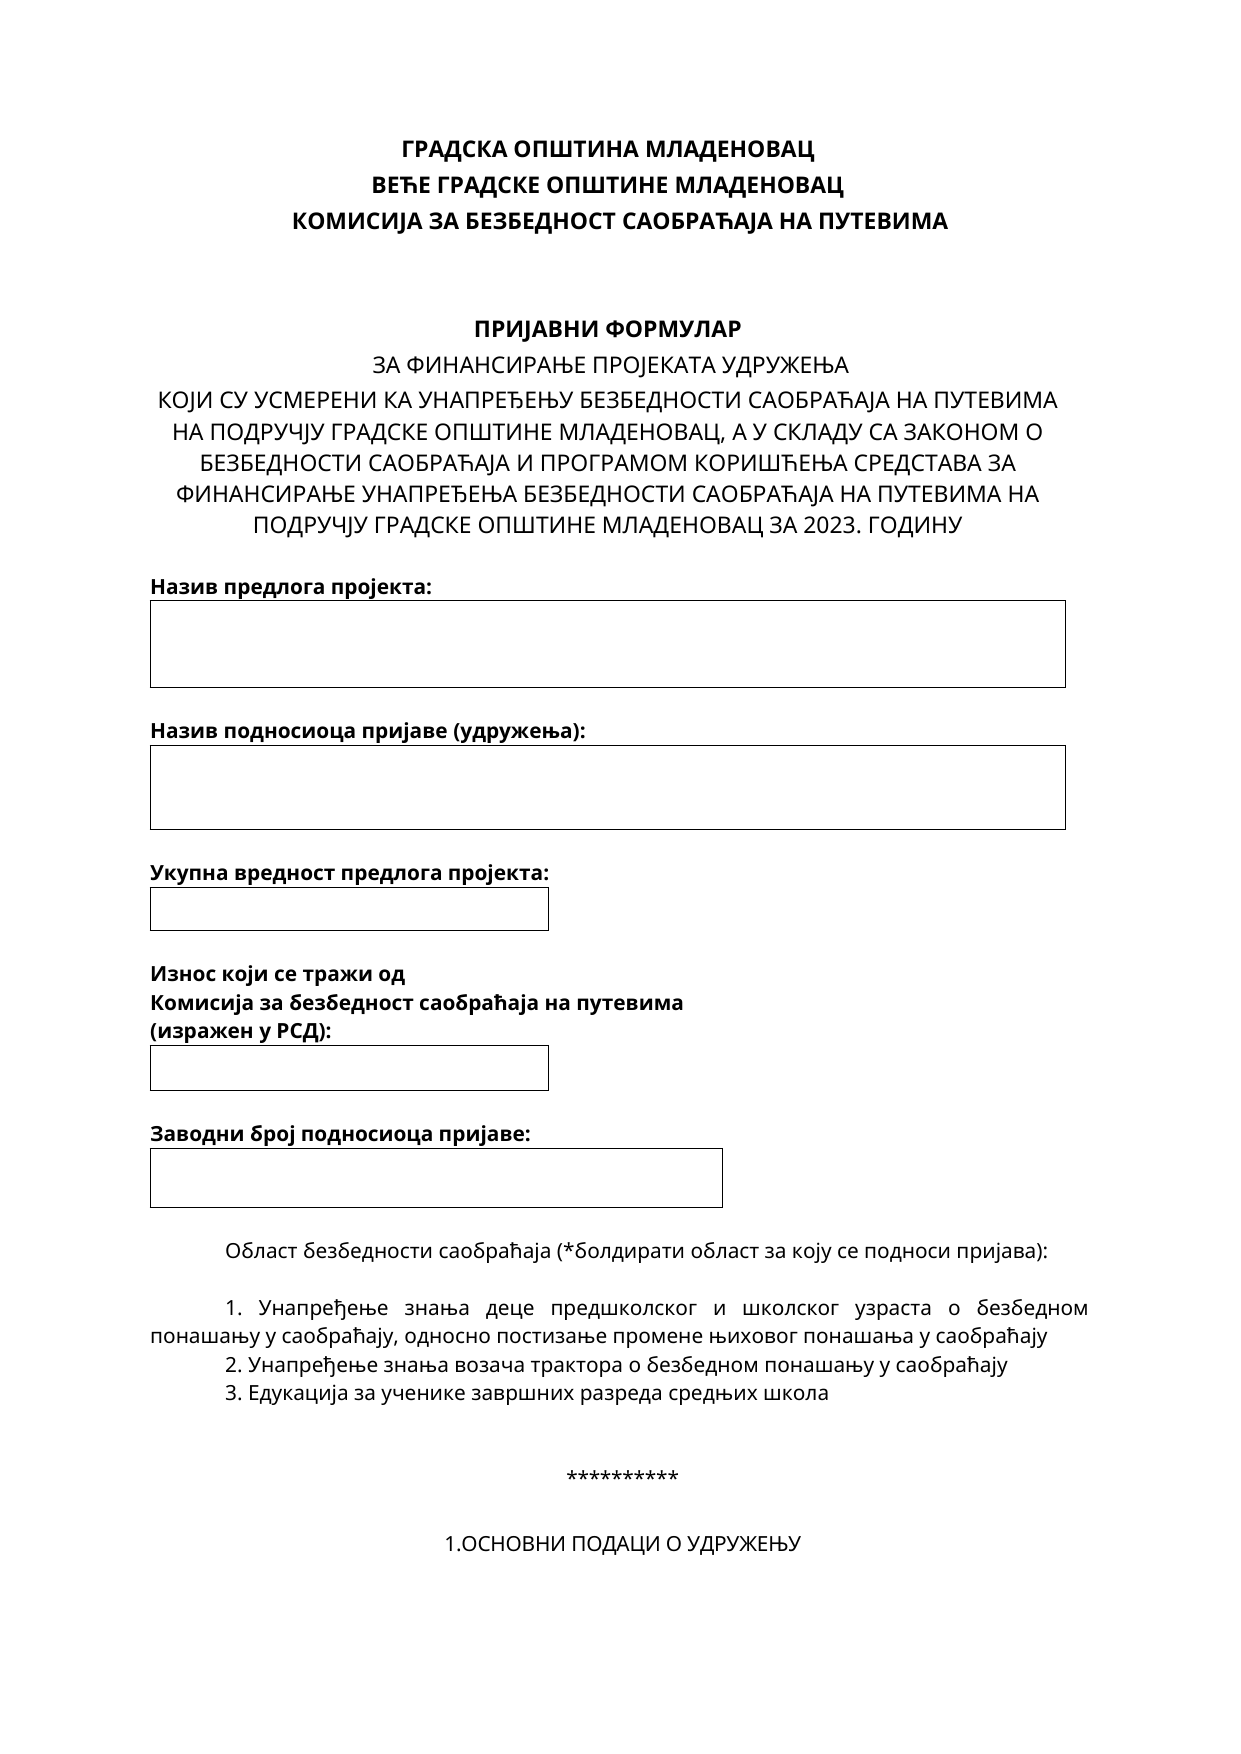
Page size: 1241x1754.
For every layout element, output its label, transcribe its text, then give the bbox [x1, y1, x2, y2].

subtitle ПРИЈАВНИ ФОРМУЛАР [150, 313, 1065, 344]
list 1. Унапређење знања деце предшколског и школског узраста о безбедном понашању у саобраћају, односно постизање промене њиховог понашања у саобраћају [150, 1293, 1090, 1350]
text Област безбедности саобраћаја (*болдирати област за коју се подноси пријава): [150, 1236, 1095, 1264]
text Укупна вредност предлога пројекта: [150, 858, 1090, 887]
text ********** [150, 1464, 1095, 1493]
subtitle ГРАДСКА ОПШТИНА МЛАДЕНОВАЦ [150, 133, 1065, 164]
text КОЈИ СУ УСМЕРЕНИ КА УНАПРЕЂЕЊУ БЕЗБЕДНОСТИ САОБРАЋАЈА НА ПУТЕВИМА НА ПОДРУЧЈУ ГРАДСКЕ ОПШТИНЕ МЛАДЕНОВАЦ, А У СКЛАДУ СА ЗАКОНОМ О БЕЗБЕДНОСТИ САОБРАЋАЈА И ПРОГРАМОМ КОРИШЋЕЊА СРЕДСТАВА ЗА ФИНАНСИРАЊЕ УНАПРЕЂЕЊА БЕЗБЕДНОСТИ САОБРАЋАЈА НА ПУТЕВИМА НА ПОДРУЧЈУ ГРАДСКЕ ОПШТИНЕ МЛАДЕНОВАЦ ЗА 2023. ГОДИНУ [150, 384, 1065, 541]
subtitle ЗА ФИНАНСИРАЊЕ ПРОЈЕКАТА УДРУЖЕЊА [150, 348, 1065, 380]
list 3. Едукација за ученике завршних разреда средњих школа [150, 1378, 1090, 1407]
text Износ који се тражи од [150, 959, 1090, 988]
table_header [151, 888, 548, 930]
text 1.ОСНОВНИ ПОДАЦИ О УДРУЖЕЊУ [150, 1529, 1095, 1558]
text Комисија за безбедност саобраћаја на путевима [150, 988, 1090, 1016]
table_header [151, 601, 1065, 687]
text Назив подносиоца пријаве (удружења): [150, 716, 1090, 745]
subtitle ВЕЋЕ ГРАДСКЕ ОПШТИНЕ МЛАДЕНОВАЦ [150, 169, 1065, 200]
text Заводни број подносиоца пријаве: [150, 1119, 1090, 1148]
table_header [151, 746, 1065, 829]
table_header [151, 1046, 548, 1090]
list 2. Унапређење знања возача трактора о безбедном понашању у саобраћају [150, 1350, 1090, 1378]
text (изражен у РСД): [150, 1016, 1090, 1045]
subtitle КОМИСИЈА ЗА БЕЗБЕДНОСТ САОБРАЋАЈА НА ПУТЕВИМА [150, 205, 1090, 236]
table_header [151, 1149, 722, 1207]
text Назив предлога пројекта: [150, 572, 1090, 600]
